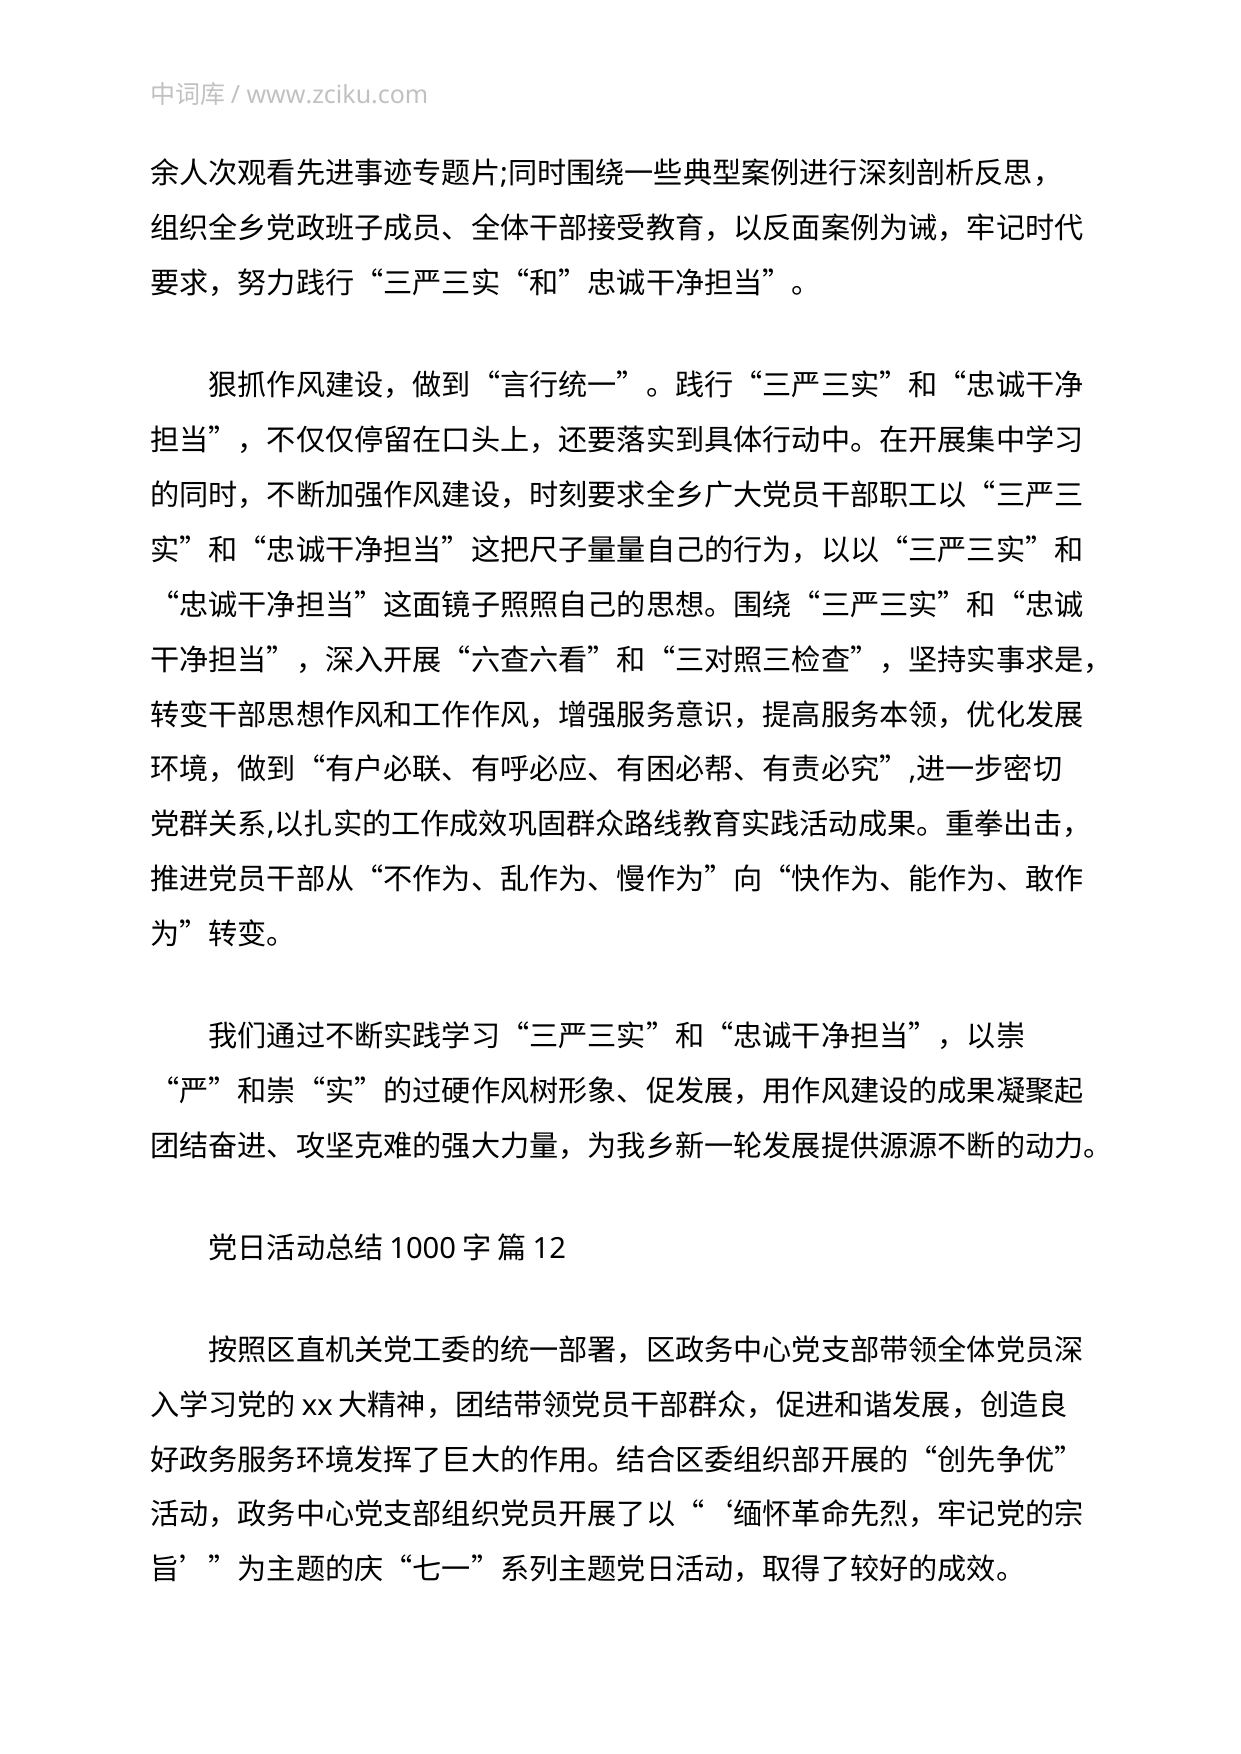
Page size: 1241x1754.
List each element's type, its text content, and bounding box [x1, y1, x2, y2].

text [150, 150, 1090, 302]
text 按照区直机关党工委的统一部署，区政务中心党支部带领全体党员深入学习党的xx大精神，团结带领党员干部群众，促进和谐发展，创造良好政务服务环境发挥了巨大的作用。结合区委组织部开展的“创先争优”活动，政务中心党支部组织党员开展了以“‘缅怀革命先烈，牢记党的宗旨’”为主题的庆“七一”系列主题党日活动，取得了较好的成效。 [150, 1326, 1090, 1588]
text 我们通过不断实践学习“三严三实”和“忠诚干净担当”，以崇“严”和崇“实”的过硬作风树形象、促发展，用作风建设的成果凝聚起团结奋进、攻坚克难的强大力量，为我乡新一轮发展提供源源不断的动力。 [150, 1013, 1090, 1165]
text 党日活动总结1000字 篇12 [150, 1224, 1090, 1267]
text 狠抓作风建设，做到“言行统一”。践行“三严三实”和“忠诚干净担当”，不仅仅停留在口头上，还要落实到具体行动中。在开展集中学习的同时，不断加强作风建设，时刻要求全乡广大党员干部职工以“三严三实”和“忠诚干净担当”这把尺子量量自己的行为，以以“三严三实”和“忠诚干净担当”这面镜子照照自己的思想。围绕“三严三实”和“忠诚干净担当”，深入开展“六查六看”和“三对照三检查”，坚持实事求是，转变干部思想作风和工作作风，增强服务意识，提高服务本领，优化发展环境，做到“有户必联、有呼必应、有困必帮、有责必究”,进一步密切党群关系,以扎实的工作成效巩固群众路线教育实践活动成果。重拳出击，推进党员干部从“不作为、乱作为、慢作为”向“快作为、能作为、敢作为”转变。 [150, 362, 1090, 953]
